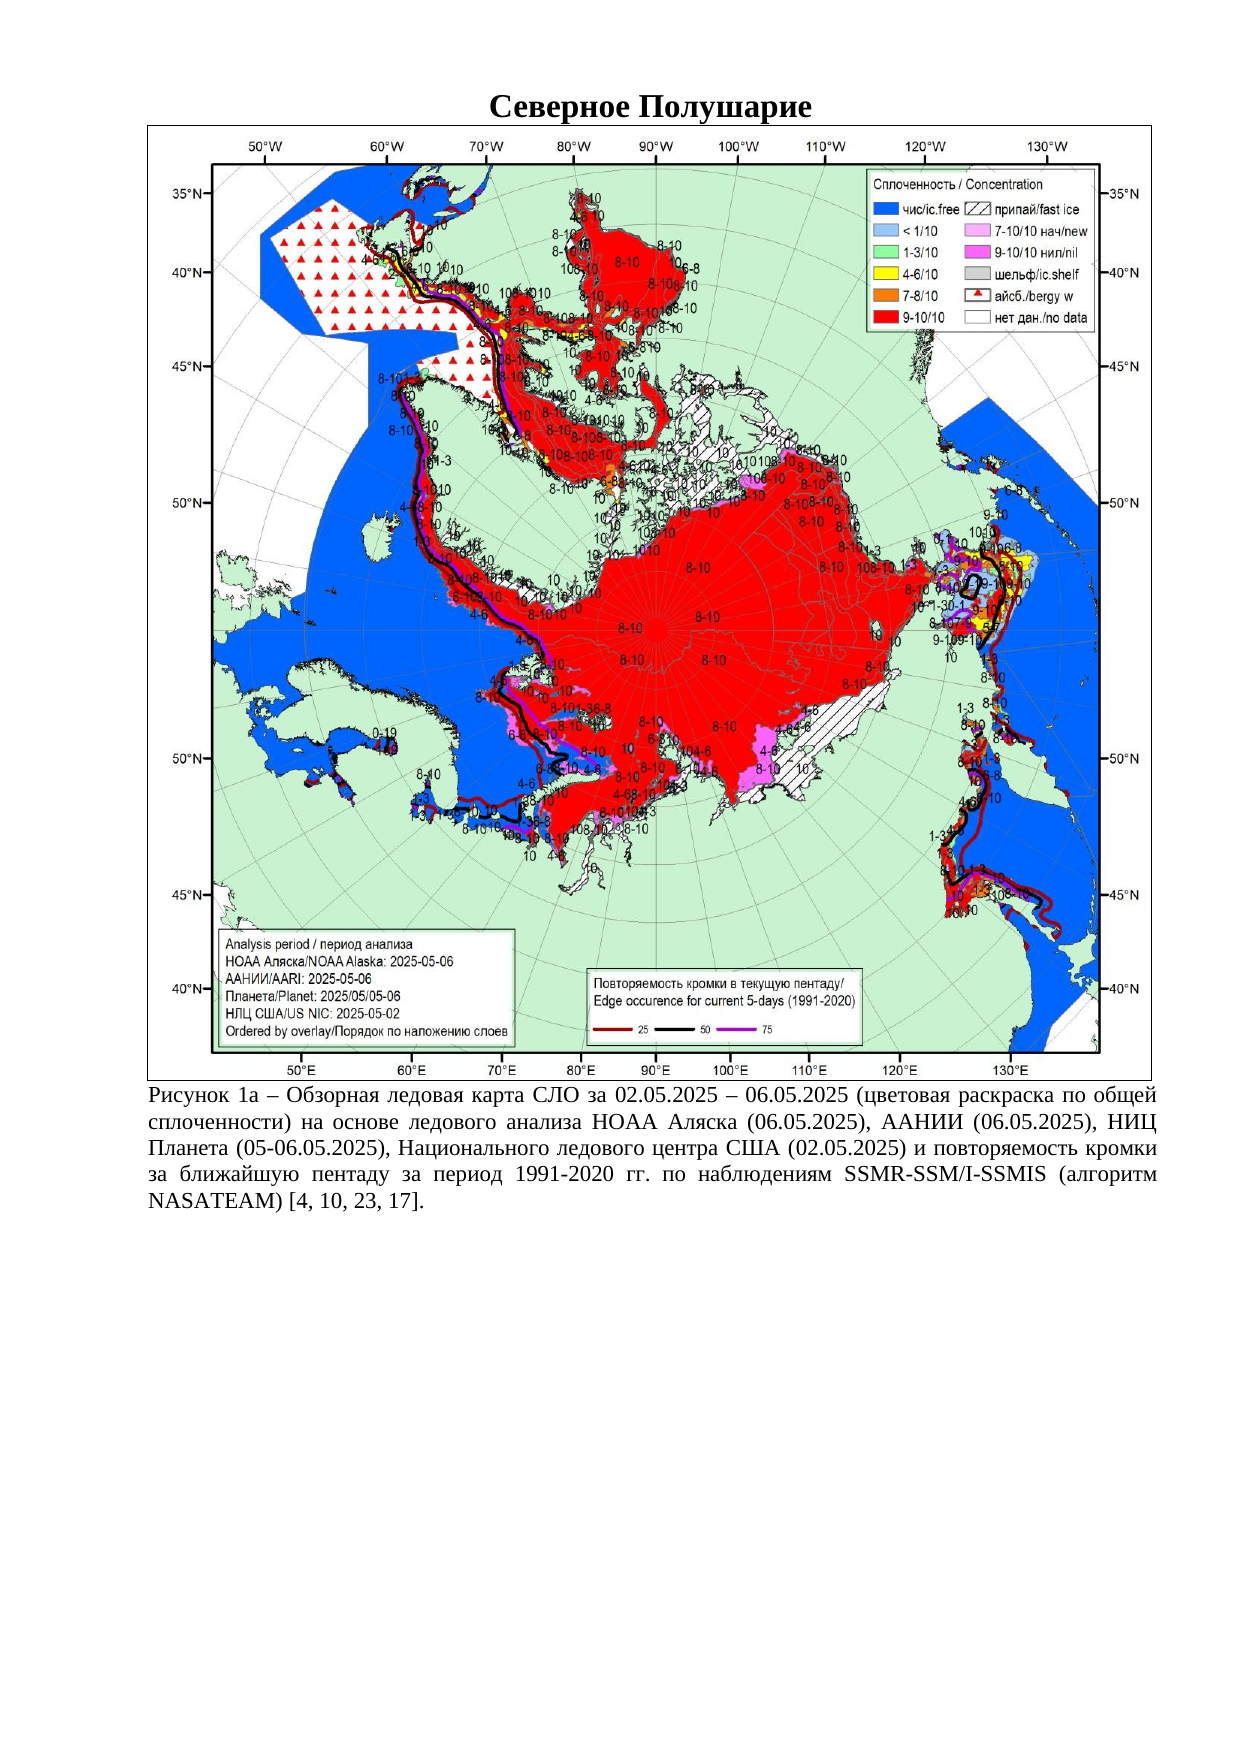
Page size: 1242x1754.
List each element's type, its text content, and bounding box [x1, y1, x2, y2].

text Северное Полушарие [483, 87, 818, 124]
picture [148, 126, 1151, 1080]
text Рисунок 1а – Обзорная ледовая карта СЛО за 02.05.2025 – 06.05.2025 (цветовая раскраска по общей сплоченности) на основе ледового анализа НОАА Аляска (06.05.2025), ААНИИ (06.05.2025), НИЦ Планета (05-06.05.2025), Национального ледового центра США (02.05.2025) и повторяемость кромки за ближайшую пентаду за период 1991-2020 гг. по наблюдениям SSMR-SSM/I-SSMIS (алгоритм NASATEAM) [4, 10, 23, 17]. [148, 1081, 1157, 1213]
